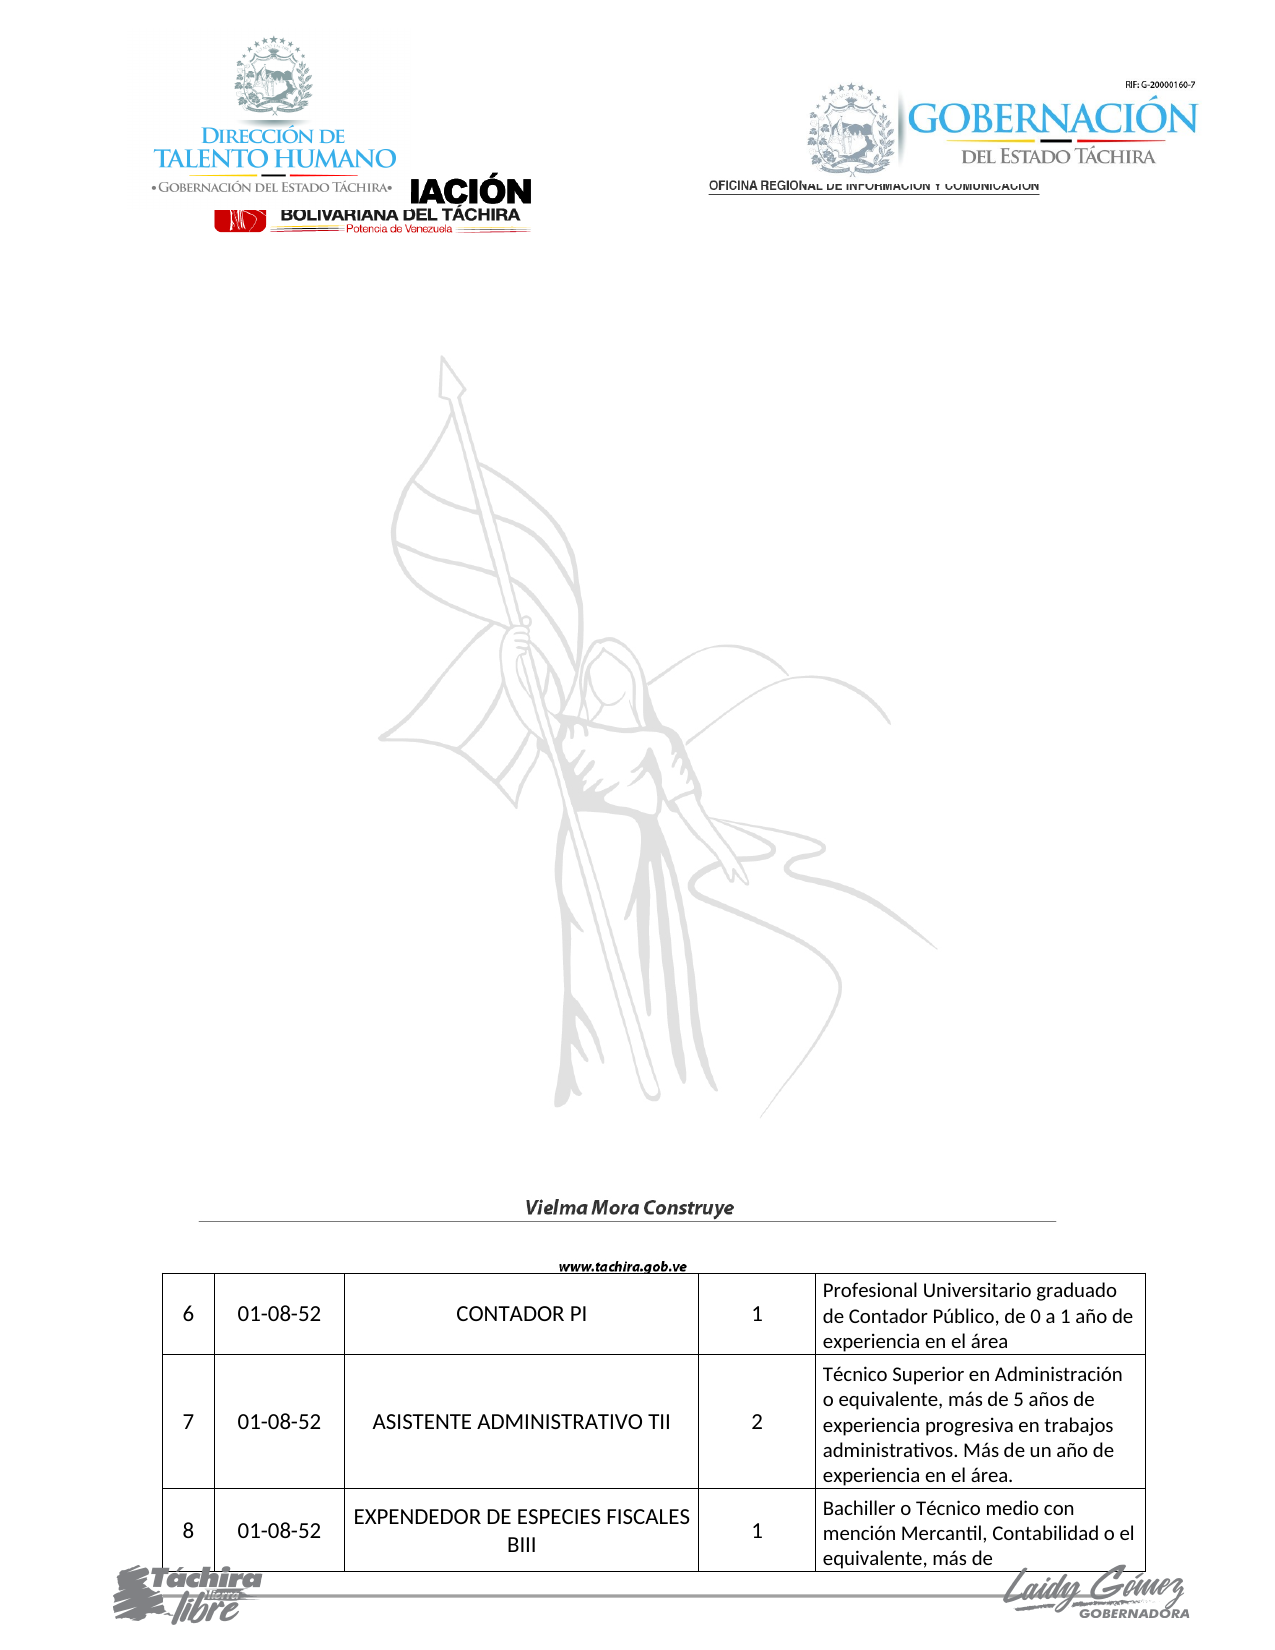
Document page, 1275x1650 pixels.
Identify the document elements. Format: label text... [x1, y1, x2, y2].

table_cell 1 [699, 1489, 815, 1571]
table_cell 2 [699, 1355, 815, 1488]
table_cell 8 [163, 1489, 214, 1562]
table_cell CONTADOR PI [345, 1274, 698, 1354]
table_cell 1 [699, 1274, 815, 1354]
table_cell Bachiller o Técnico medio con mención Mercantil, Contabilidad o el equivalente, más de 8 años de experiencia en el área ocupacional de conocimiento afín a las funciones a desempeñar. Más de un año de experiencia en el área. [816, 1489, 1145, 1571]
picture [107, 1562, 271, 1626]
table_cell 6 [163, 1274, 214, 1354]
table_cell 01-08-52 [215, 1274, 344, 1354]
table_cell Profesional Universitario graduado de Contador Público, de 0 a 1 año de experiencia en el área [816, 1274, 1145, 1354]
table_cell 7 [163, 1355, 214, 1488]
picture [126, 28, 1208, 1273]
table_cell EXPENDEDOR DE ESPECIES FISCALES BIII [345, 1489, 698, 1571]
table_cell Técnico Superior en Administración o equivalente, más de 5 años de experiencia progresiva en trabajos administrativos. Más de un año de experiencia en el área. [816, 1355, 1145, 1488]
table_cell 01-08-52 [215, 1489, 344, 1571]
table_cell ASISTENTE ADMINISTRATIVO TII [345, 1355, 698, 1488]
picture [1003, 1564, 1190, 1618]
table_cell 01-08-52 [215, 1355, 344, 1488]
